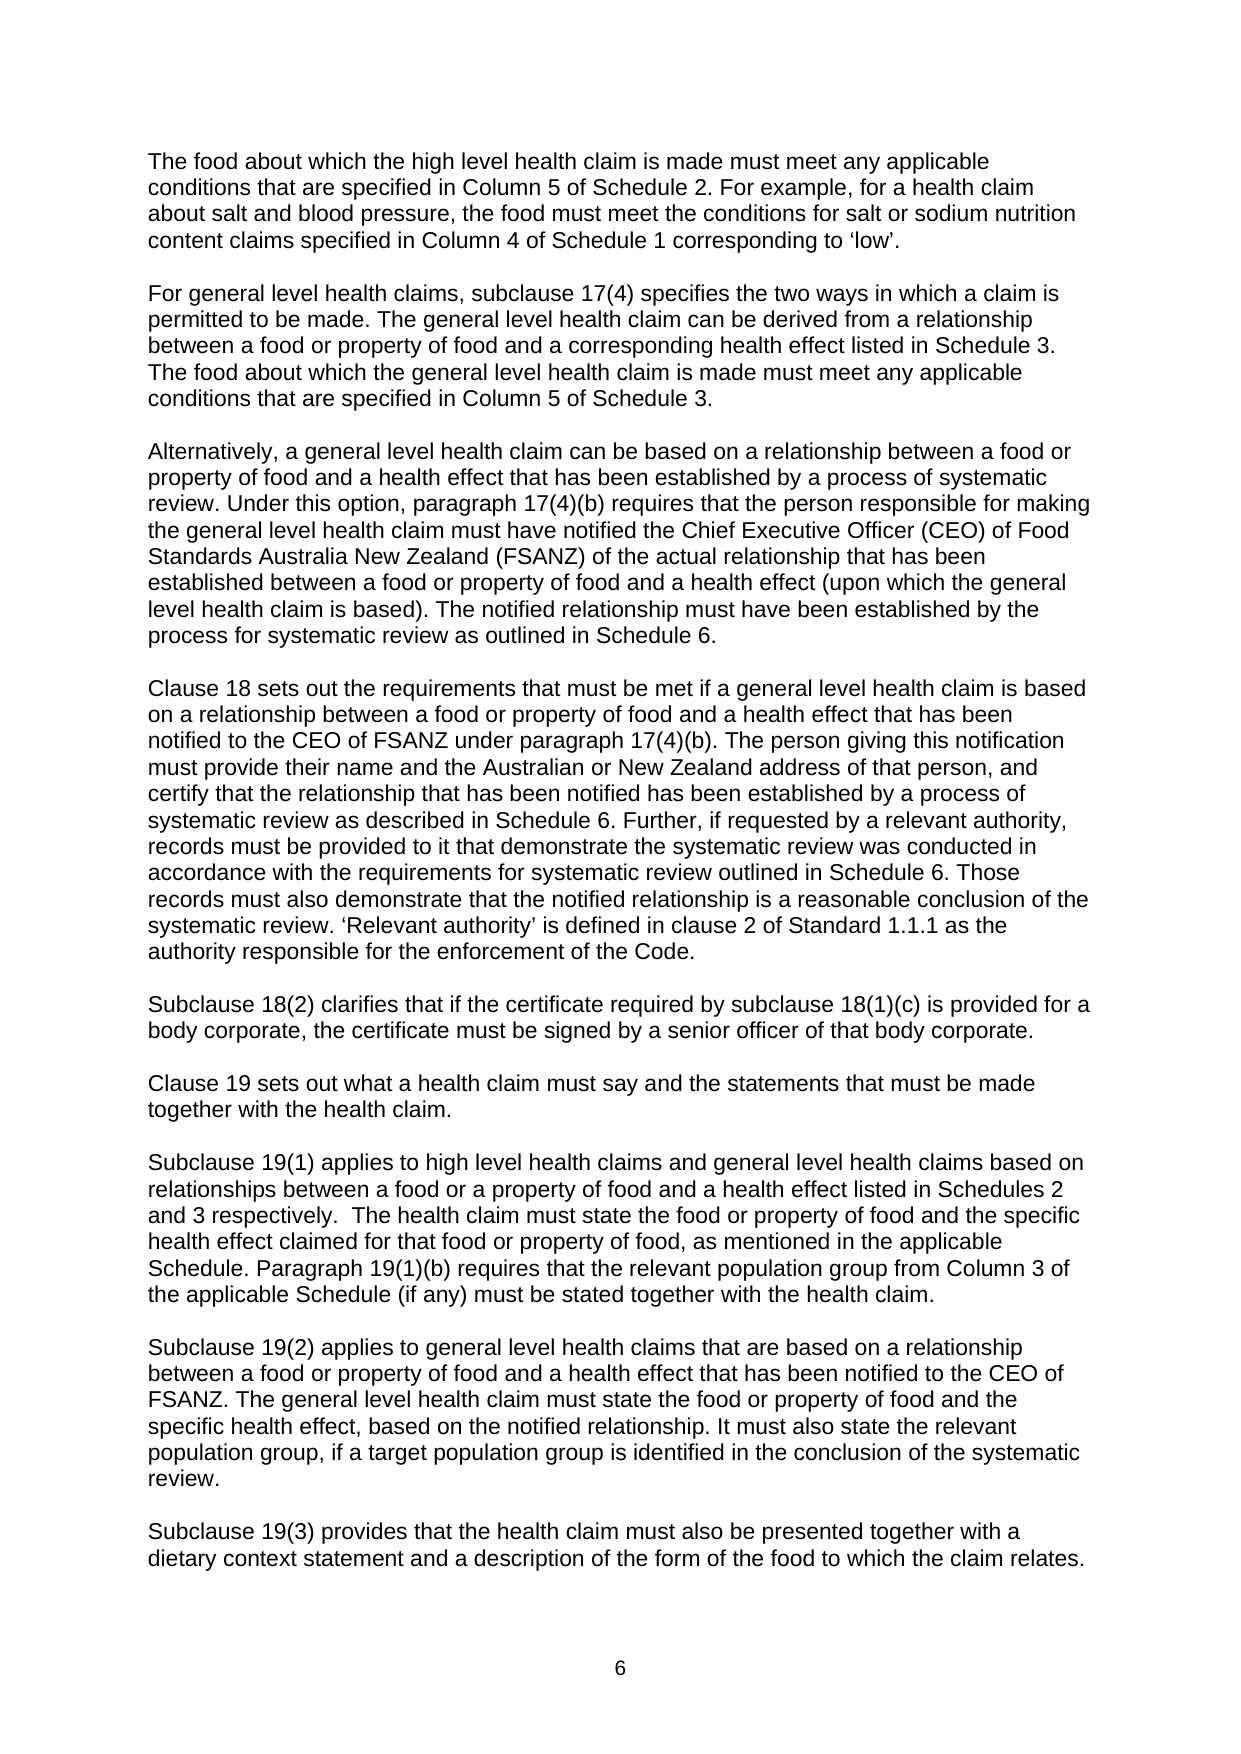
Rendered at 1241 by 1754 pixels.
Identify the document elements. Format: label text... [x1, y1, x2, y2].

text For general level health claims, subclause 17(4) specifies the two ways in which a claim is permitted to be made. The general level health claim can be derived from a relationship between a food or property of food and a corresponding health effect listed in Schedule 3. The food about which the general level health claim is made must meet any applicable conditions that are specified in Column 5 of Schedule 3. [148, 279, 1092, 411]
text The food about which the high level health claim is made must meet any applicable conditions that are specified in Column 5 of Schedule 2. For example, for a health claim about salt and blood pressure, the food must meet the conditions for salt or sodium nutrition content claims specified in Column 4 of Schedule 1 corresponding to ‘low’. [148, 148, 1092, 253]
text Clause 19 sets out what a health claim must say and the statements that must be made together with the health claim. [148, 1070, 1092, 1123]
text Clause 18 sets out the requirements that must be met if a general level health claim is based on a relationship between a food or property of food and a health effect that has been notified to the CEO of FSANZ under paragraph 17(4)(b). The person giving this notification must provide their name and the Australian or New Zealand address of that person, and certify that the relationship that has been notified has been established by a process of systematic review as described in Schedule 6. Further, if requested by a relevant authority, records must be provided to it that demonstrate the systematic review was conducted in accordance with the requirements for systematic review outlined in Schedule 6. Those records must also demonstrate that the notified relationship is a reasonable conclusion of the systematic review. ‘Relevant authority’ is defined in clause 2 of Standard 1.1.1 as the authority responsible for the enforcement of the Code. [148, 675, 1092, 965]
text Subclause 19(2) applies to general level health claims that are based on a relationship between a food or property of food and a health effect that has been notified to the CEO of FSANZ. The general level health claim must state the food or property of food and the specific health effect, based on the notified relationship. It must also state the relevant population group, if a target population group is identified in the conclusion of the systematic review. [148, 1334, 1092, 1492]
text Subclause 18(2) clarifies that if the certificate required by subclause 18(1)(c) is provided for a body corporate, the certificate must be signed by a senior officer of that body corporate. [148, 991, 1092, 1044]
text Subclause 19(1) applies to high level health claims and general level health claims based on relationships between a food or a property of food and a health effect listed in Schedules 2 and 3 respectively. The health claim must state the food or property of food and the specific health effect claimed for that food or property of food, as mentioned in the applicable Schedule. Paragraph 19(1)(b) requires that the relevant population group from Column 3 of the applicable Schedule (if any) must be stated together with the health claim. [148, 1149, 1092, 1307]
text Alternatively, a general level health claim can be based on a relationship between a food or property of food and a health effect that has been established by a process of systematic review. Under this option, paragraph 17(4)(b) requires that the person responsible for making the general level health claim must have notified the Chief Executive Officer (CEO) of Food Standards Australia New Zealand (FSANZ) of the actual relationship that has been established between a food or property of food and a health effect (upon which the general level health claim is based). The notified relationship must have been established by the process for systematic review as outlined in Schedule 6. [148, 438, 1092, 648]
text Subclause 19(3) provides that the health claim must also be presented together with a dietary context statement and a description of the form of the food to which the claim relates. [148, 1518, 1092, 1571]
